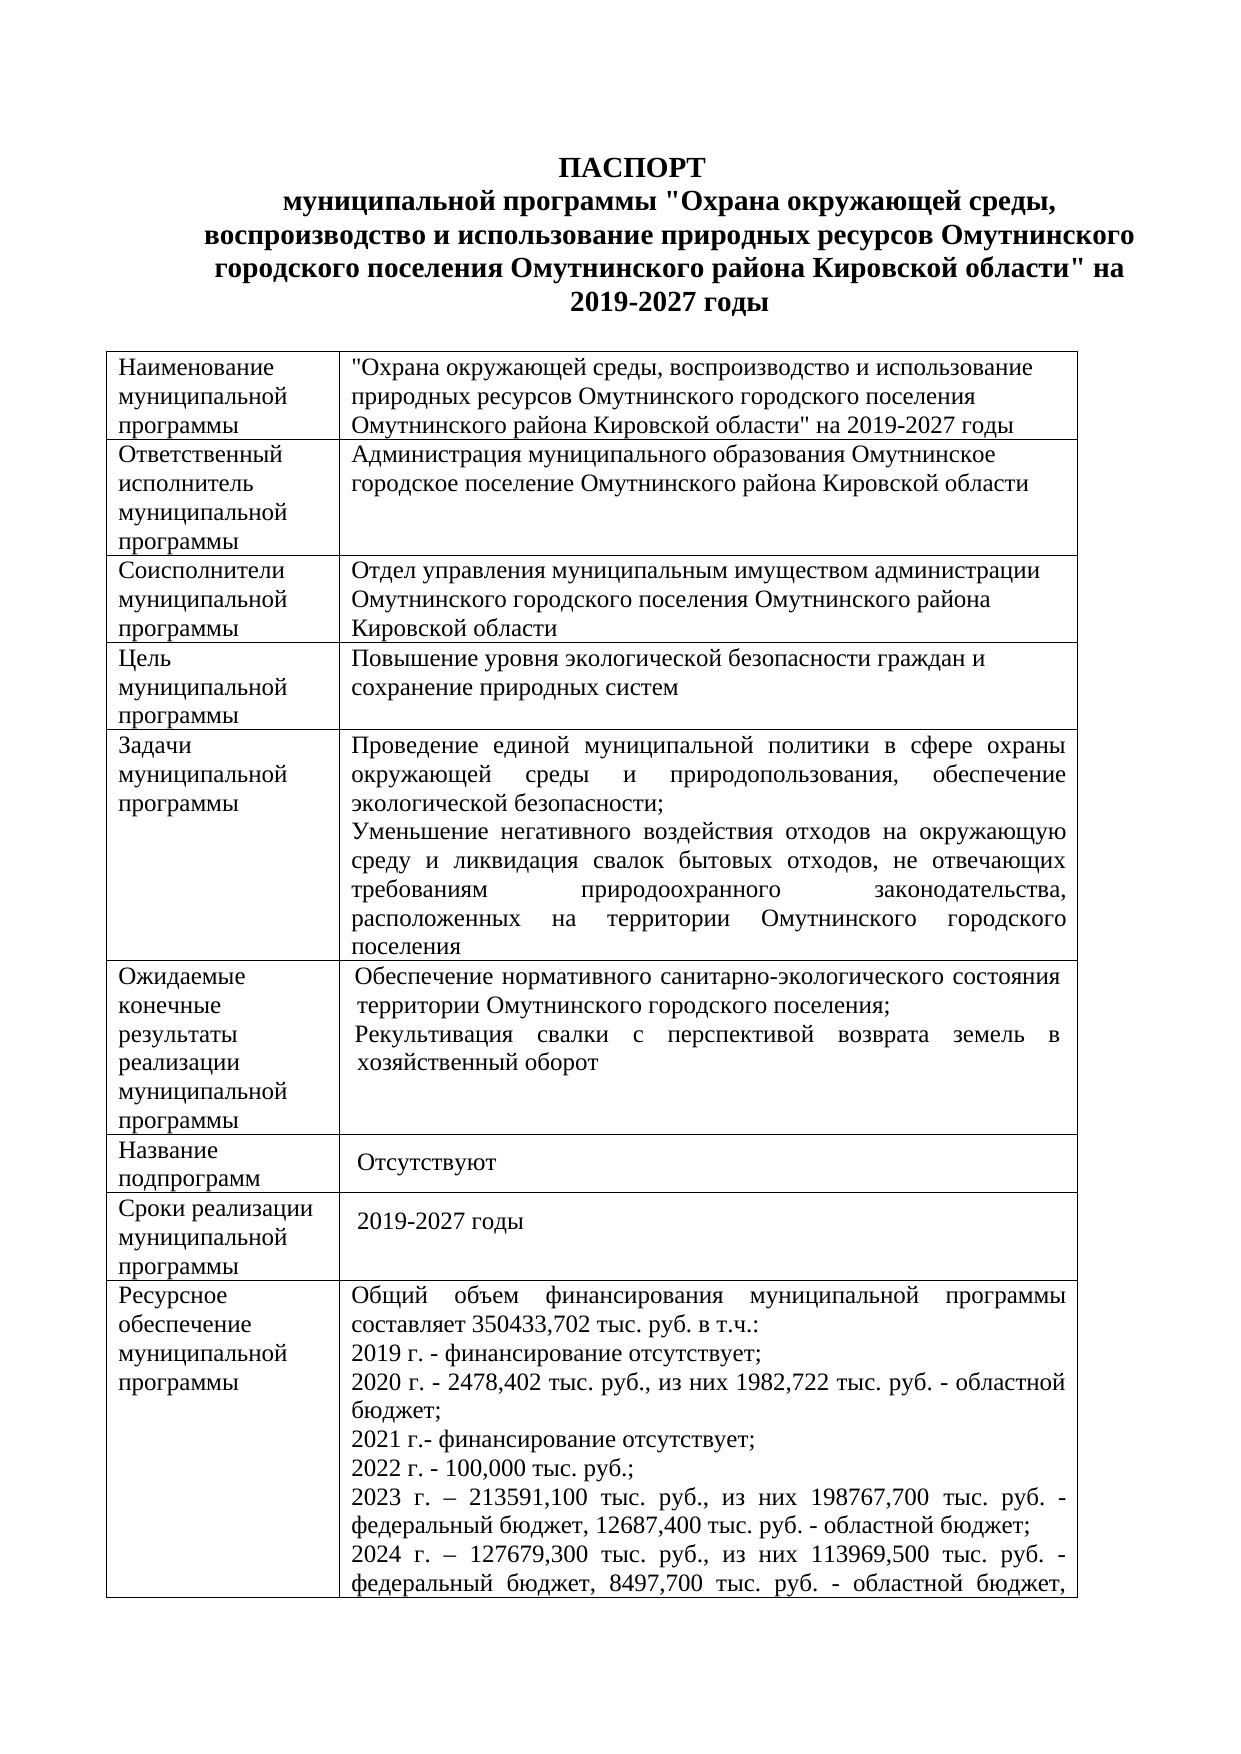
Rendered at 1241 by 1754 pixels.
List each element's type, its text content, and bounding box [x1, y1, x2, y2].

table_cell Отдел управления муниципальным имуществом администрации Омутнинского городского поселения Омутнинского района Кировской области [340, 556, 1077, 642]
table_cell Ответственный исполнитель муниципальной программы [107, 440, 339, 554]
table_cell Обеспечение нормативного санитарно-экологического состояния территории Омутнинского городского поселения; Рекультивация свалки с перспективой возврата земель в хозяйственный оборот [340, 961, 1077, 1134]
table_cell Сроки реализации муниципальной программы [107, 1193, 339, 1279]
table_cell Проведение единой муниципальной политики в сфере охраны окружающей среды и природопользования, обеспечение экологической безопасности; Уменьшение негативного воздействия отходов на окружающую среду и ликвидация свалок бытовых отходов, не отвечающих требованиям природоохранного законодательства, расположенных на территории Омутнинского городского поселения [340, 730, 1077, 960]
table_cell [107, 1281, 339, 1597]
table_header Наименование муниципальной программы [107, 352, 339, 438]
table_cell Задачи муниципальной программы [107, 730, 339, 960]
table_cell Повышение уровня экологической безопасности граждан и сохранение природных систем [340, 643, 1077, 729]
table_cell Администрация муниципального образования Омутнинское городское поселение Омутнинского района Кировской области [340, 440, 1077, 554]
table_cell 2019-2027 годы [340, 1193, 1077, 1279]
table_header "Охрана окружающей среды, воспроизводство и использование природных ресурсов Омутнинского городского поселения Омутнинского района Кировской области" на 2019-2027 годы [340, 352, 1077, 438]
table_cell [340, 1281, 1077, 1597]
table_cell Соисполнители муниципальной программы [107, 556, 339, 642]
table_cell Название подпрограмм [107, 1135, 339, 1192]
table_cell Цель муниципальной программы [107, 643, 339, 729]
text ПАСПОРТ [118, 150, 1146, 183]
table_cell Отсутствуют [340, 1135, 1077, 1192]
table_cell Ожидаемые конечные результаты реализации муниципальной программы [107, 961, 339, 1134]
text муниципальной программы "Охрана окружающей среды, воспроизводство и использование природных ресурсов Омутнинского городского поселения Омутнинского района Кировской области" на 2019-2027 годы [193, 183, 1146, 318]
